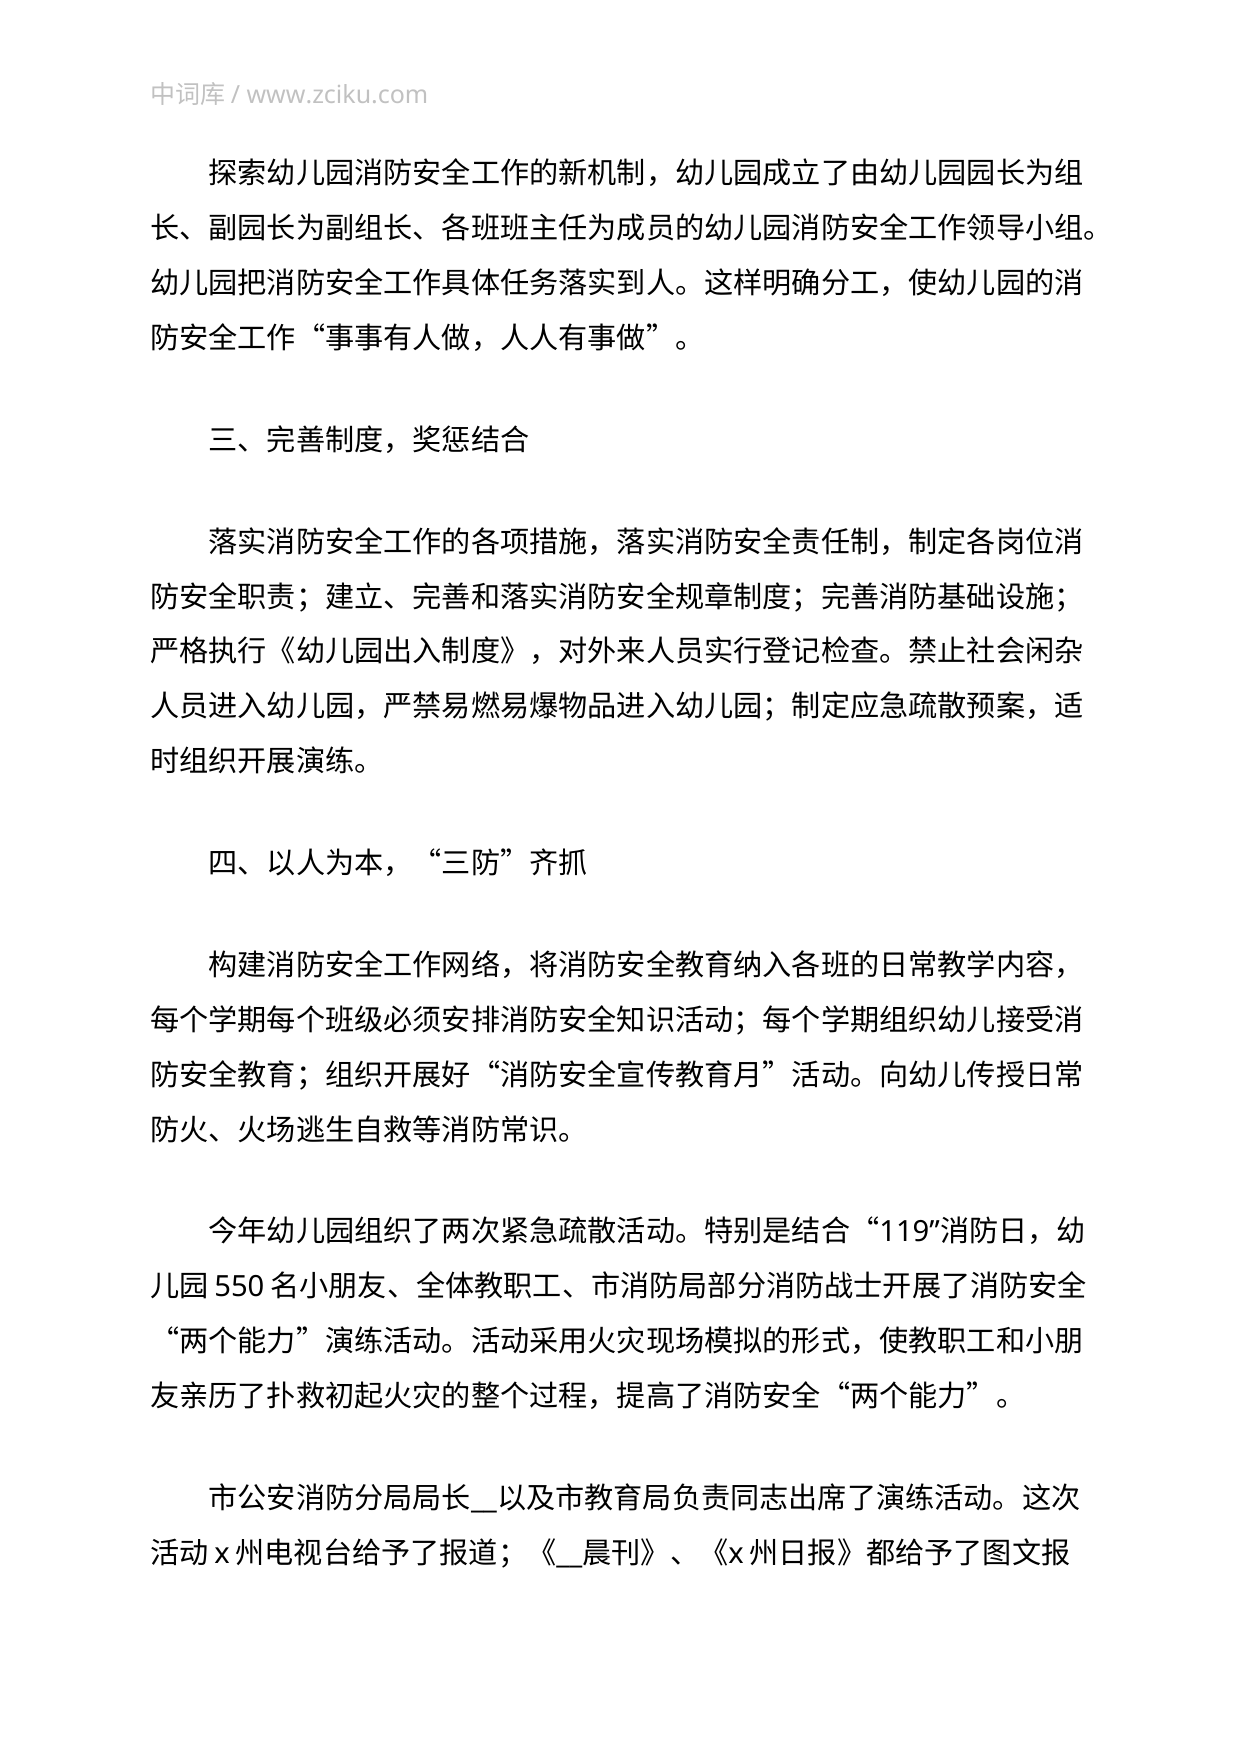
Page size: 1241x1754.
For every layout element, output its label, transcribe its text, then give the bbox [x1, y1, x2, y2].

text 三、完善制度，奖惩结合 [150, 416, 1090, 459]
text 构建消防安全工作网络，将消防安全教育纳入各班的日常教学内容，每个学期每个班级必须安排消防安全知识活动；每个学期组织幼儿接受消防安全教育；组织开展好“消防安全宣传教育月”活动。向幼儿传授日常防火、火场逃生自救等消防常识。 [150, 941, 1090, 1148]
text 落实消防安全工作的各项措施，落实消防安全责任制，制定各岗位消防安全职责；建立、完善和落实消防安全规章制度；完善消防基础设施；严格执行《幼儿园出入制度》，对外来人员实行登记检查。禁止社会闲杂人员进入幼儿园，严禁易燃易爆物品进入幼儿园；制定应急疏散预案，适时组织开展演练。 [150, 518, 1090, 780]
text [150, 1474, 1090, 1572]
text 探索幼儿园消防安全工作的新机制，幼儿园成立了由幼儿园园长为组长、副园长为副组长、各班班主任为成员的幼儿园消防安全工作领导小组。幼儿园把消防安全工作具体任务落实到人。这样明确分工，使幼儿园的消防安全工作“事事有人做，人人有事做”。 [150, 150, 1090, 357]
text 四、以人为本，“三防”齐抓 [150, 839, 1090, 882]
text 今年幼儿园组织了两次紧急疏散活动。特别是结合“119”消防日，幼儿园550名小朋友、全体教职工、市消防局部分消防战士开展了消防安全“两个能力”演练活动。活动采用火灾现场模拟的形式，使教职工和小朋友亲历了扑救初起火灾的整个过程，提高了消防安全“两个能力”。 [150, 1208, 1090, 1415]
